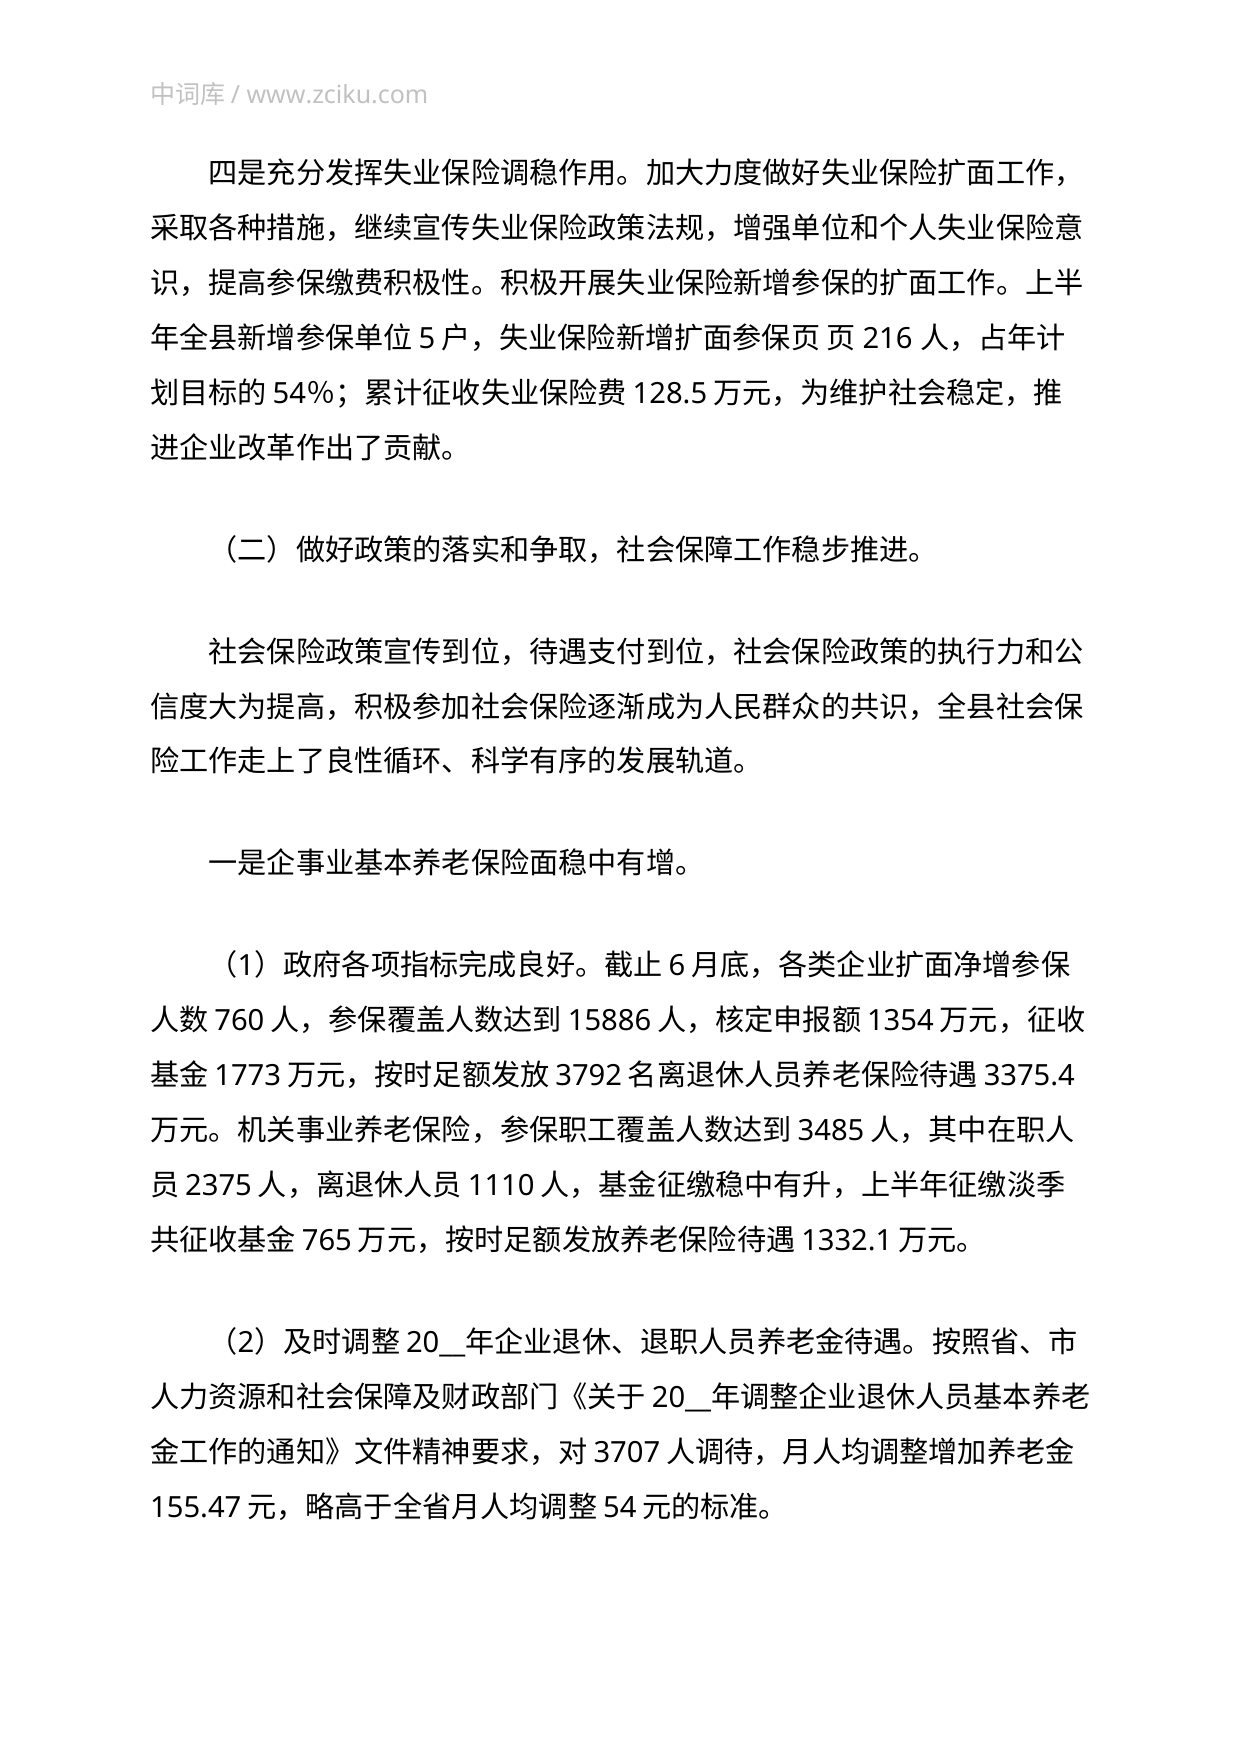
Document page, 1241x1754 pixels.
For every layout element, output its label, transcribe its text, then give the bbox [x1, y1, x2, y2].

text （1）政府各项指标完成良好。截止6月底，各类企业扩面净增参保人数760人，参保覆盖人数达到15886人，核定申报额1354万元，征收基金1773万元，按时足额发放3792名离退休人员养老保险待遇3375.4万元。机关事业养老保险，参保职工覆盖人数达到3485人，其中在职人员2375人，离退休人员1110人，基金征缴稳中有升，上半年征缴淡季共征收基金765万元，按时足额发放养老保险待遇1332.1万元。 [150, 942, 1090, 1259]
text （2）及时调整20__年企业退休、退职人员养老金待遇。按照省、市人力资源和社会保障及财政部门《关于20__年调整企业退休人员基本养老金工作的通知》文件精神要求，对3707人调待，月人均调整增加养老金155.47元，略高于全省月人均调整54元的标准。 [150, 1318, 1090, 1526]
text 社会保险政策宣传到位，待遇支付到位，社会保险政策的执行力和公信度大为提高，积极参加社会保险逐渐成为人民群众的共识，全县社会保险工作走上了良性循环、科学有序的发展轨道。 [150, 628, 1090, 780]
text 一是企事业基本养老保险面稳中有增。 [150, 840, 1090, 882]
text 四是充分发挥失业保险调稳作用。加大力度做好失业保险扩面工作，采取各种措施，继续宣传失业保险政策法规，增强单位和个人失业保险意识，提高参保缴费积极性。积极开展失业保险新增参保的扩面工作。上半年全县新增参保单位5户，失业保险新增扩面参保页 页 216 人，占年计划目标的54％；累计征收失业保险费128.5万元，为维护社会稳定，推进企业改革作出了贡献。 [150, 150, 1090, 467]
text （二）做好政策的落实和争取，社会保障工作稳步推进。 [150, 526, 1090, 569]
